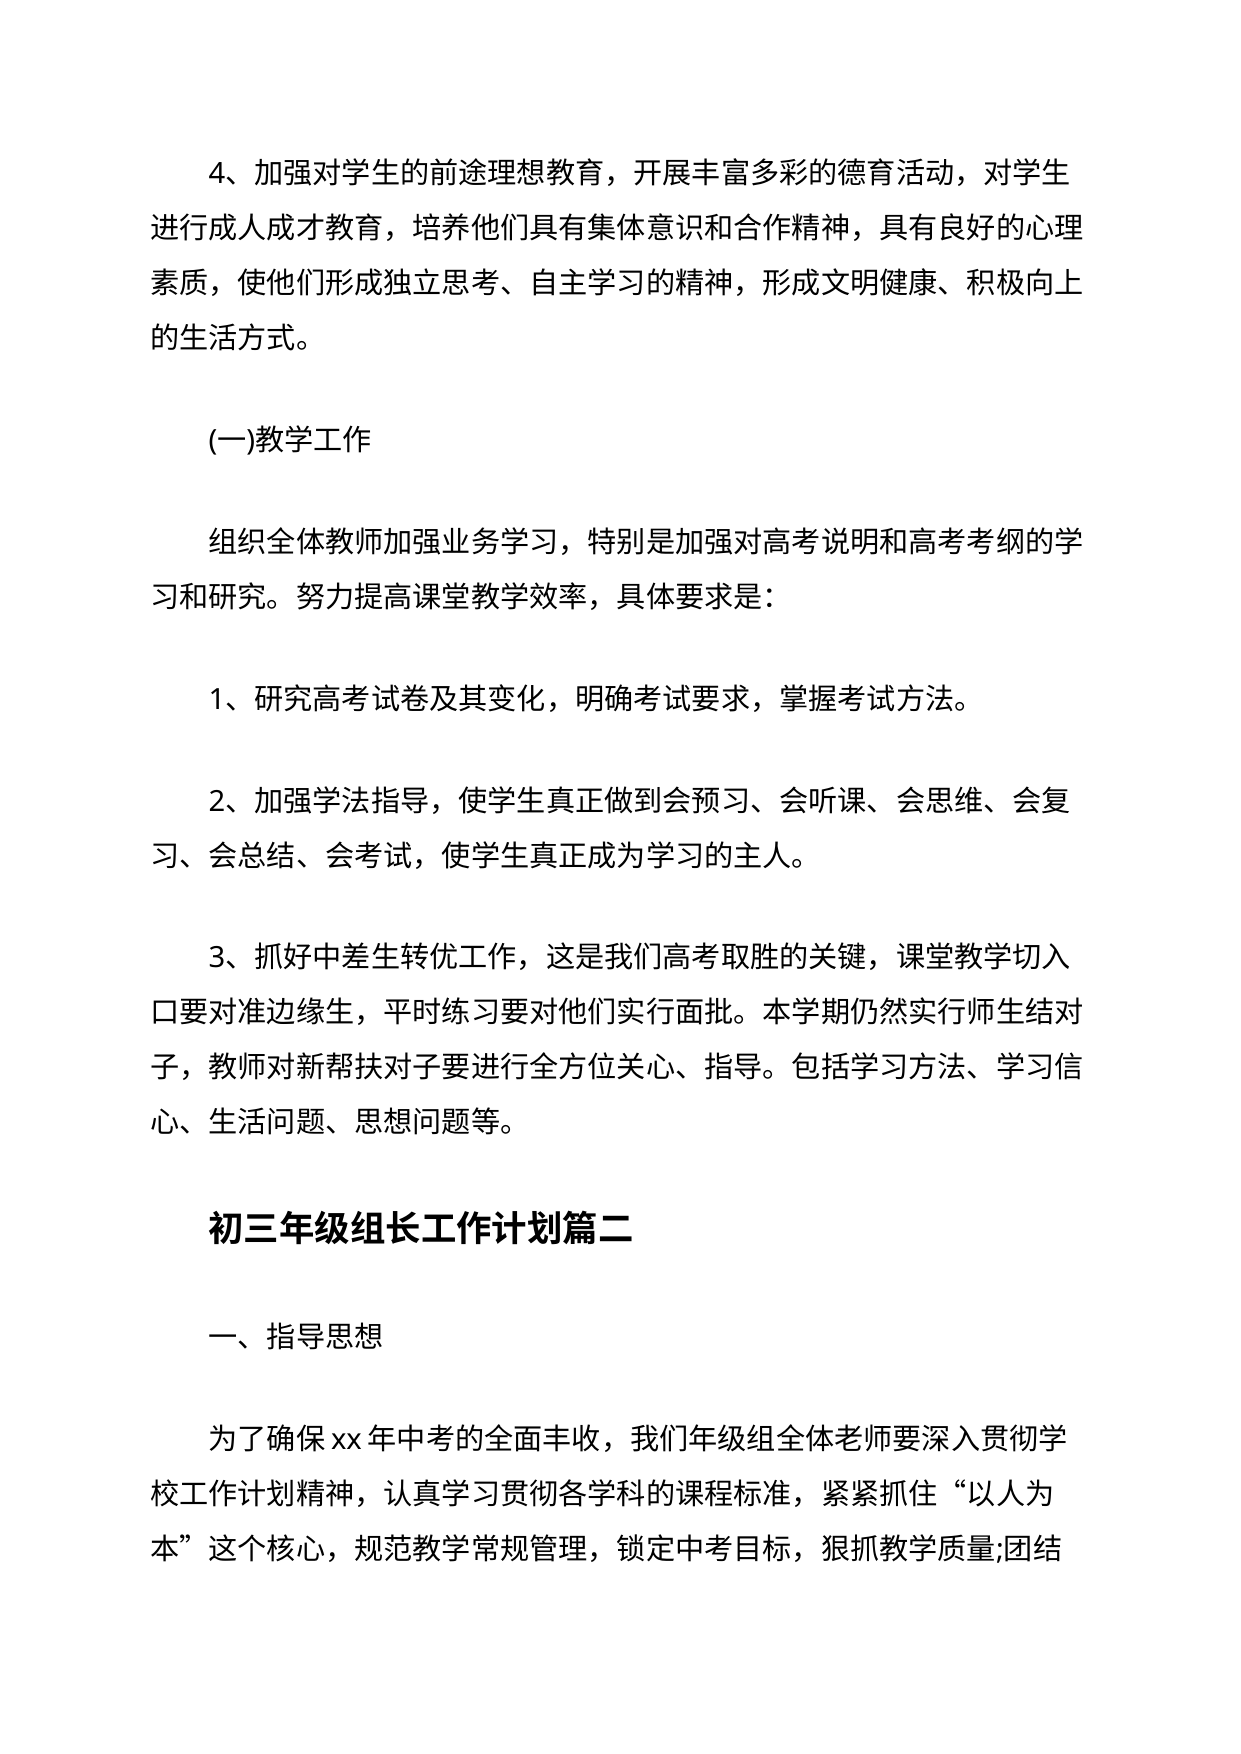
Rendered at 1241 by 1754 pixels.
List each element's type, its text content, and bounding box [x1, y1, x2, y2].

text 初三年级组长工作计划篇二 [150, 1201, 1090, 1252]
text 3、抓好中差生转优工作，这是我们高考取胜的关键，课堂教学切入口要对准边缘生，平时练习要对他们实行面批。本学期仍然实行师生结对子，教师对新帮扶对子要进行全方位关心、指导。包括学习方法、学习信心、生活问题、思想问题等。 [150, 934, 1090, 1141]
text 2、加强学法指导，使学生真正做到会预习、会听课、会思维、会复习、会总结、会考试，使学生真正成为学习的主人。 [150, 777, 1090, 874]
text 一、指导思想 [150, 1314, 1090, 1356]
text 1、研究高考试卷及其变化，明确考试要求，掌握考试方法。 [150, 675, 1090, 718]
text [150, 1416, 1090, 1568]
text 4、加强对学生的前途理想教育，开展丰富多彩的德育活动，对学生进行成人成才教育，培养他们具有集体意识和合作精神，具有良好的心理素质，使他们形成独立思考、自主学习的精神，形成文明健康、积极向上的生活方式。 [150, 150, 1090, 357]
text (一)教学工作 [150, 417, 1090, 459]
text 组织全体教师加强业务学习，特别是加强对高考说明和高考考纲的学习和研究。努力提高课堂教学效率，具体要求是： [150, 518, 1090, 616]
